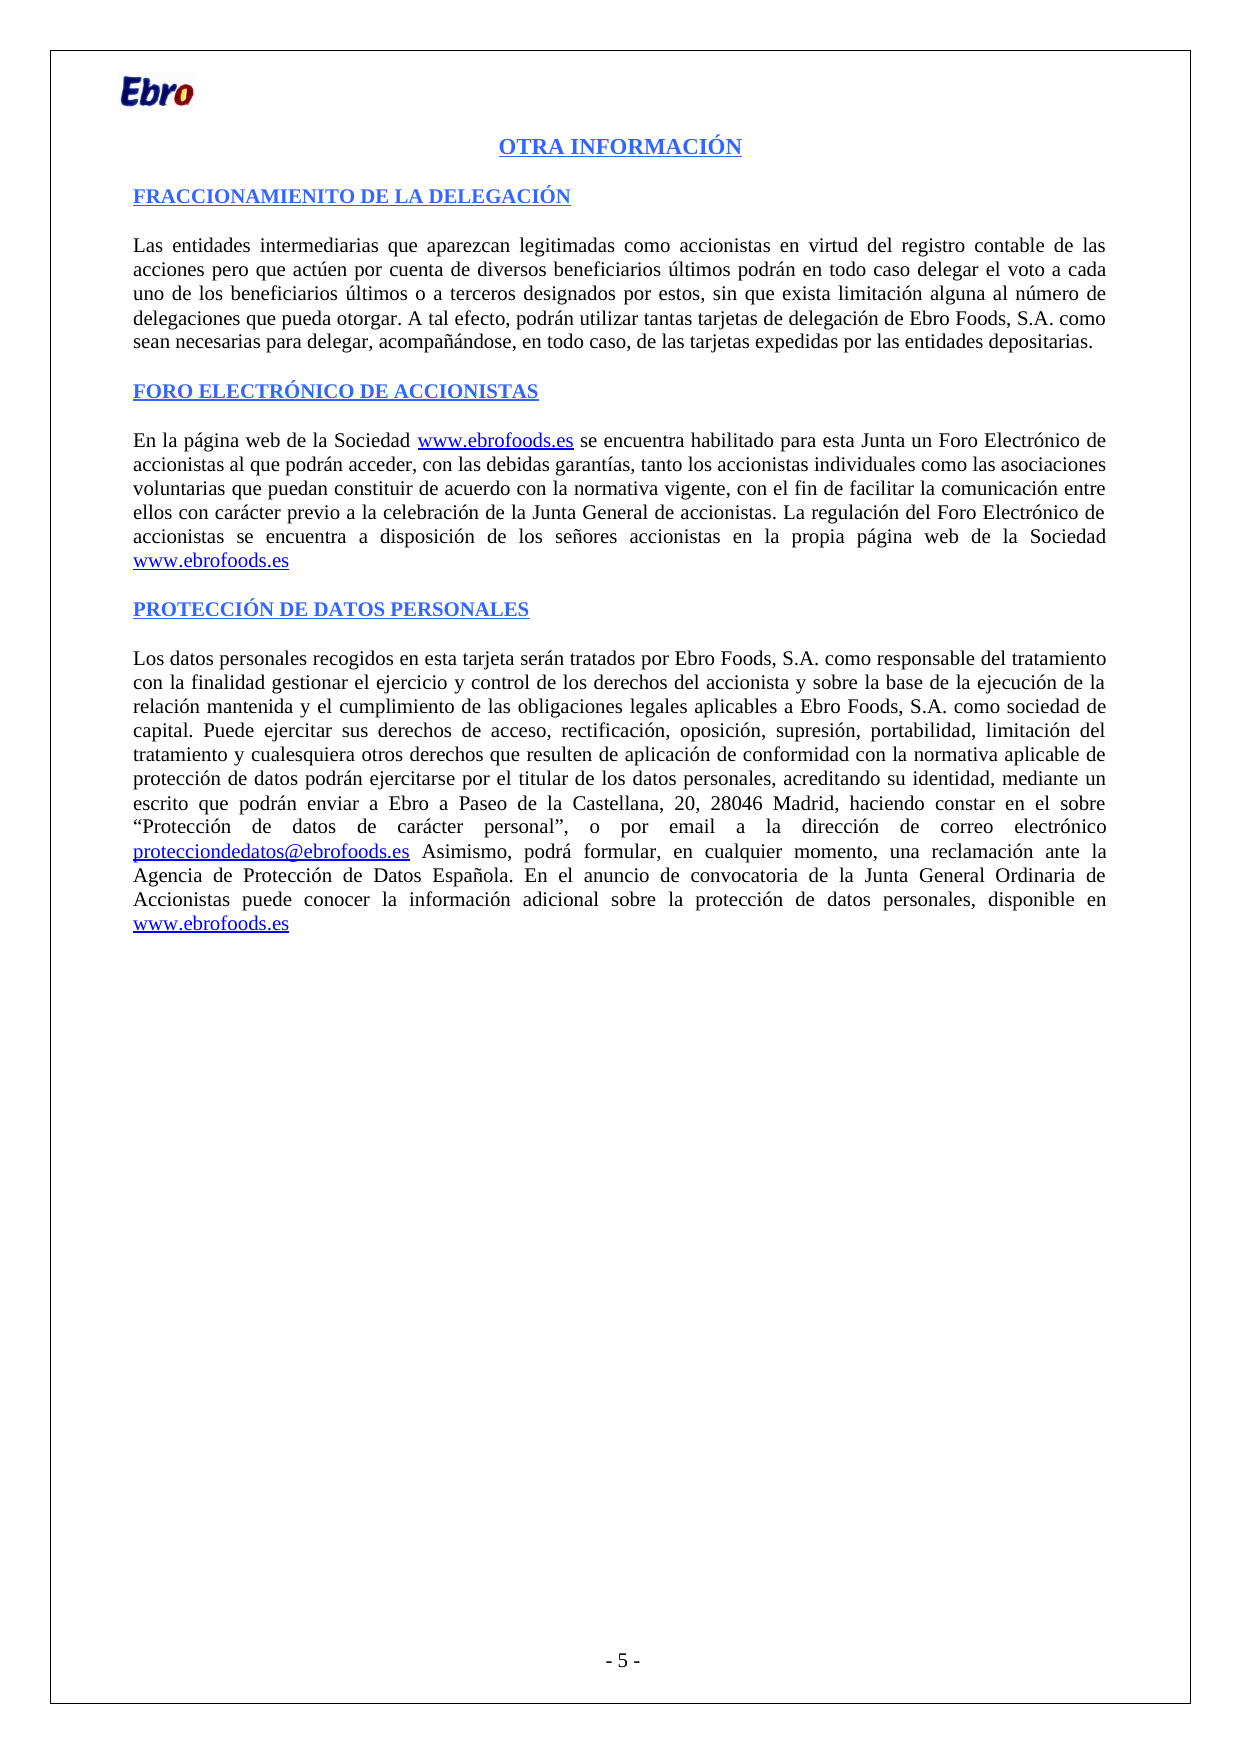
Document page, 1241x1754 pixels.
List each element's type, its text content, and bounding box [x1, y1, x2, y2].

text PROTECCIÓN DE DATOS PERSONALES [133, 597, 1107, 621]
text OTRA INFORMACIÓN [118, 133, 1122, 159]
picture [118, 72, 195, 110]
text Los datos personales recogidos en esta tarjeta serán tratados por Ebro Foods, S.A. como responsable del tratamiento con la finalidad gestionar el ejercicio y control de los derechos del accionista y sobre la base de la ejecución de la relación mantenida y el cumplimiento de las obligaciones legales aplicables a Ebro Foods, S.A. como sociedad de capital. Puede ejercitar sus derechos de acceso, rectificación, oposición, supresión, portabilidad, limitación del tratamiento y cualesquiera otros derechos que resulten de aplicación de conformidad con la normativa aplicable de protección de datos podrán ejercitarse por el titular de los datos personales, acreditando su identidad, mediante un escrito que podrán enviar a Ebro a Paseo de la Castellana, 20, 28046 Madrid, haciendo constar en el sobre “Protección de datos de carácter personal”, o por email a la dirección de correo electrónico protecciondedatos@ebrofoods.es Asimismo, podrá formular, en cualquier momento, una reclamación ante la Agencia de Protección de Datos Española. En el anuncio de convocatoria de la Junta General Ordinaria de Accionistas puede conocer la información adicional sobre la protección de datos personales, disponible en www.ebrofoods.es [133, 646, 1108, 935]
text FORO ELECTRÓNICO DE ACCIONISTAS [133, 378, 1108, 403]
text Las entidades intermediarias que aparezcan legitimadas como accionistas en virtud del registro contable de las acciones pero que actúen por cuenta de diversos beneficiarios últimos podrán en todo caso delegar el voto a cada uno de los beneficiarios últimos o a terceros designados por estos, sin que exista limitación alguna al número de delegaciones que pueda otorgar. A tal efecto, podrán utilizar tantas tarjetas de delegación de Ebro Foods, S.A. como sean necesarias para delegar, acompañándose, en todo caso, de las tarjetas expedidas por las entidades depositarias. [133, 233, 1107, 353]
text FRACCIONAMIENITO DE LA DELEGACIÓN [133, 184, 1108, 208]
text En la página web de la Sociedad www.ebrofoods.es se encuentra habilitado para esta Junta un Foro Electrónico de accionistas al que podrán acceder, con las debidas garantías, tanto los accionistas individuales como las asociaciones voluntarias que puedan constituir de acuerdo con la normativa vigente, con el fin de facilitar la comunicación entre ellos con carácter previo a la celebración de la Junta General de accionistas. La regulación del Foro Electrónico de accionistas se encuentra a disposición de los señores accionistas en la propia página web de la Sociedad www.ebrofoods.es [133, 428, 1107, 572]
